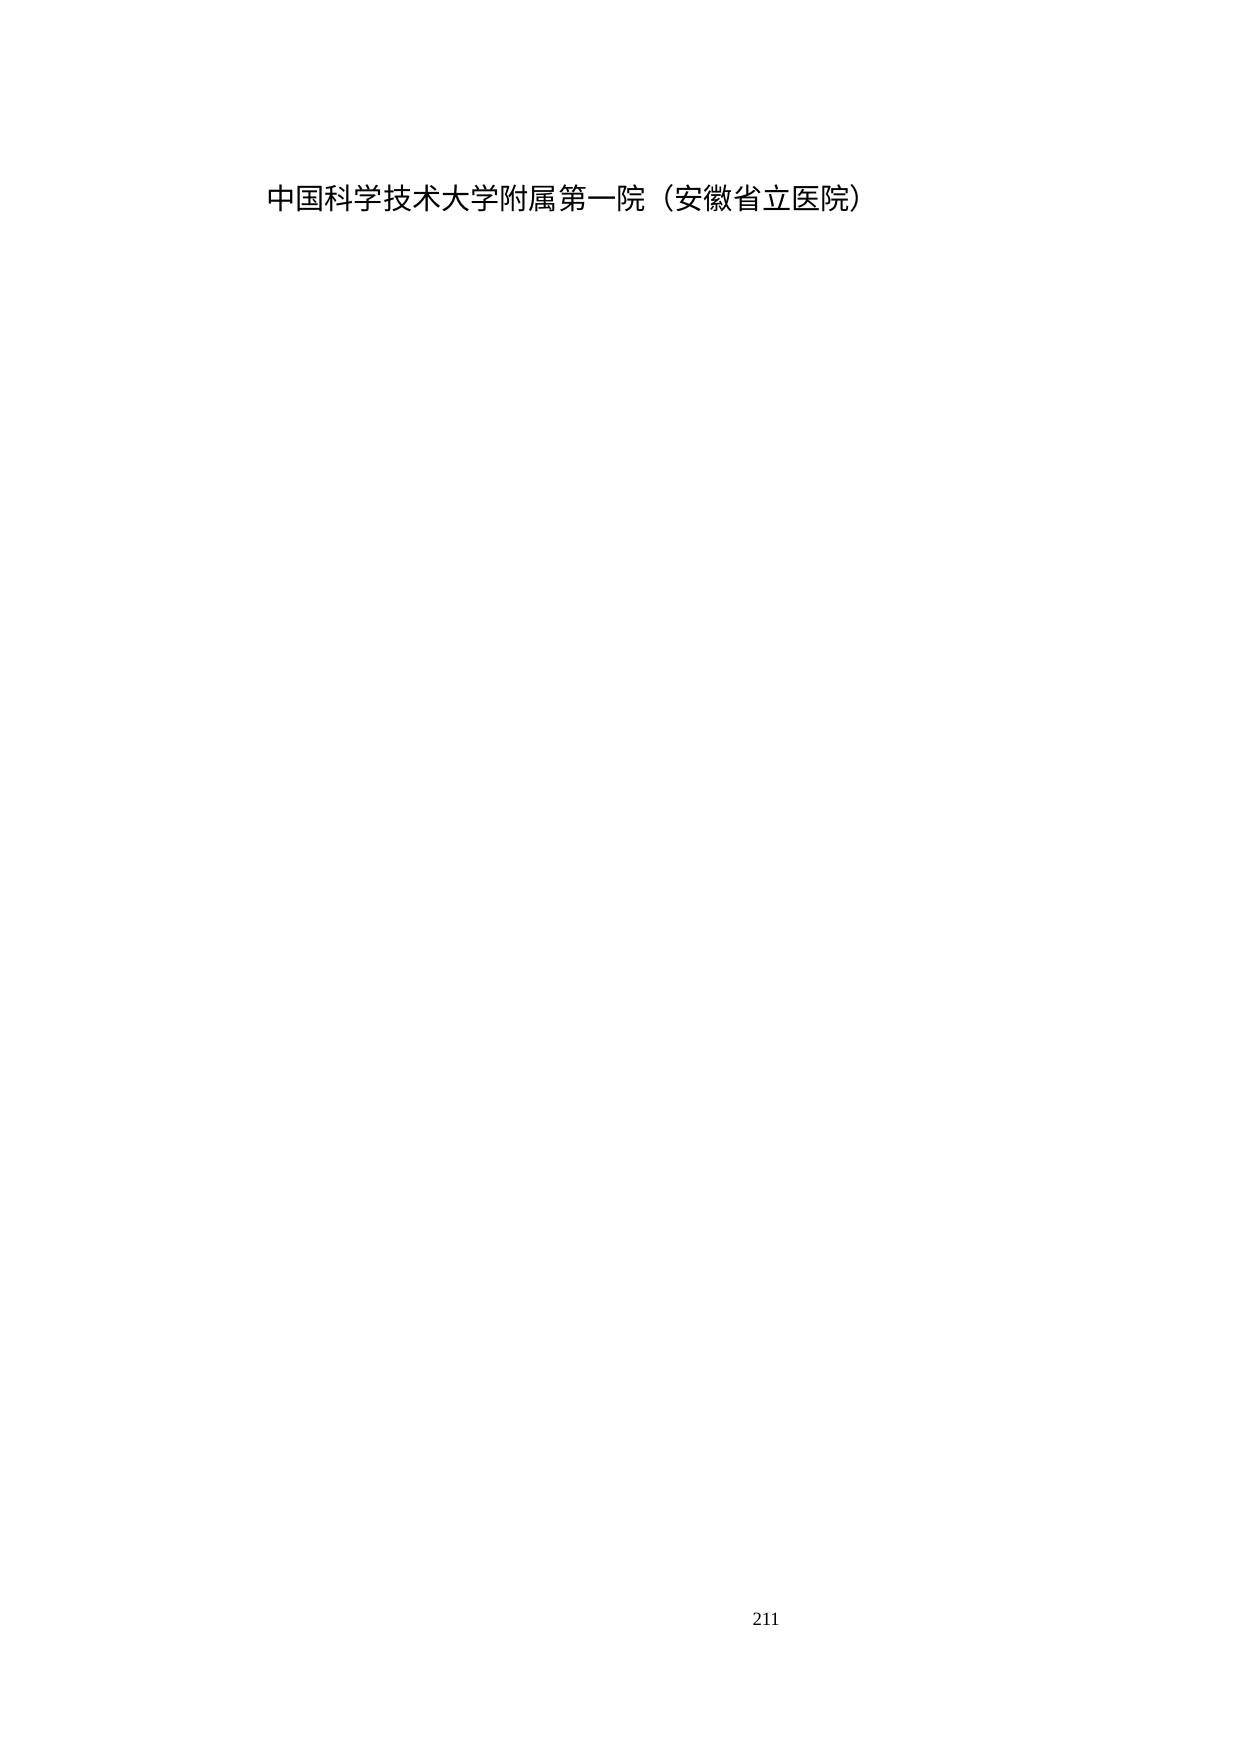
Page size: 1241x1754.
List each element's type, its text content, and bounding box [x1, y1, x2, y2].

table_cell 中国科学技术大学附属第一院（安徽省立医院） [255, 175, 1085, 227]
